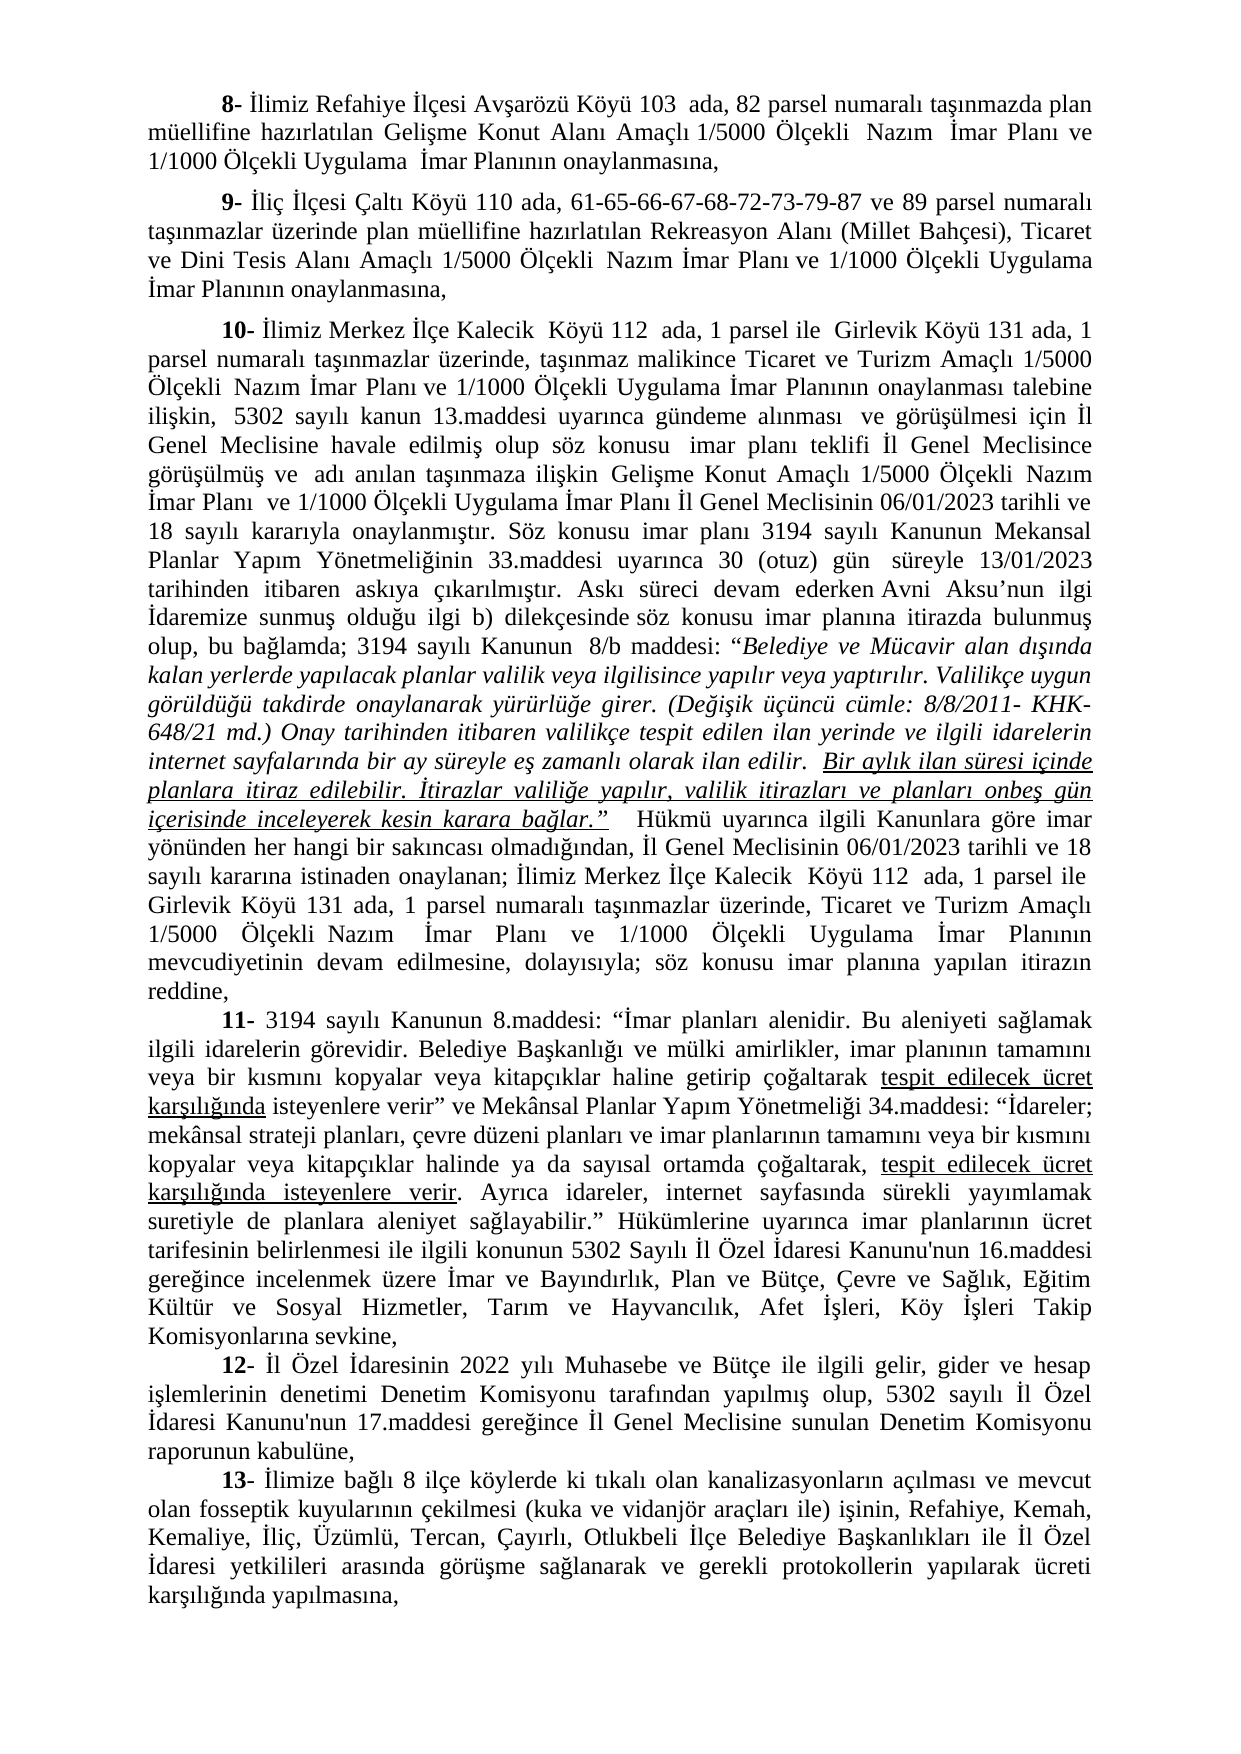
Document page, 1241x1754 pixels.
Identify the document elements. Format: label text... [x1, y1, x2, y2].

text 9- İliç İlçesi Çaltı Köyü 110 ada, 61-65-66-67-68-72-73-79-87 ve 89 parsel numaralı taşınmazlar üzerinde plan müellifine hazırlatılan Rekreasyon Alanı (Millet Bahçesi), Ticaret ve Dini Tesis Alanı Amaçlı 1/5000 Ölçekli Nazım İmar Planı ve 1/1000 Ölçekli Uygulama İmar Planının onaylanmasına, [148, 187, 1093, 302]
text 13- İlimize bağlı 8 ilçe köylerde ki tıkalı olan kanalizasyonların açılması ve mevcut olan fosseptik kuyularının çekilmesi (kuka ve vidanjör araçları ile) işinin, Refahiye, Kemah, Kemaliye, İliç, Üzümlü, Tercan, Çayırlı, Otlukbeli İlçe Belediye Başkanlıkları ile İl Özel İdaresi yetkilileri arasında görüşme sağlanarak ve gerekli protokollerin yapılarak ücreti karşılığında yapılmasına, [148, 1465, 1093, 1609]
text 8- İlimiz Refahiye İlçesi Avşarözü Köyü 103 ada, 82 parsel numaralı taşınmazda plan müellifine hazırlatılan Gelişme Konut Alanı Amaçlı 1/5000 Ölçekli Nazım İmar Planı ve 1/1000 Ölçekli Uygulama İmar Planının onaylanmasına, [148, 89, 1093, 175]
text 10- İlimiz Merkez İlçe Kalecik Köyü 112 ada, 1 parsel ile Girlevik Köyü 131 ada, 1 parsel numaralı taşınmazlar üzerinde, taşınmaz malikince Ticaret ve Turizm Amaçlı 1/5000 Ölçekli Nazım İmar Planı ve 1/1000 Ölçekli Uygulama İmar Planının onaylanması talebine ilişkin, 5302 sayılı kanun 13.maddesi uyarınca gündeme alınması ve görüşülmesi için İl Genel Meclisine havale edilmiş olup söz konusu imar planı teklifi İl Genel Meclisince görüşülmüş ve adı anılan taşınmaza ilişkin Gelişme Konut Amaçlı 1/5000 Ölçekli Nazım İmar Planı ve 1/1000 Ölçekli Uygulama İmar Planı İl Genel Meclisinin 06/01/2023 tarihli ve 18 sayılı kararıyla onaylanmıştır. Söz konusu imar planı 3194 sayılı Kanunun Mekansal Planlar Yapım Yönetmeliğinin 33.maddesi uyarınca 30 (otuz) gün süreyle 13/01/2023 tarihinden itibaren askıya çıkarılmıştır. Askı süreci devam ederken Avni Aksu’nun ilgi İdaremize sunmuş olduğu ilgi b) dilekçesinde söz konusu imar planına itirazda bulunmuş olup, bu bağlamda; 3194 sayılı Kanunun 8/b maddesi: “Belediye ve Mücavir alan dışında kalan yerlerde yapılacak planlar valilik veya ilgilisince yapılır veya yaptırılır. Valilikçe uygun görüldüğü takdirde onaylanarak yürürlüğe girer. (Değişik üçüncü cümle: 8/8/2011- KHK-648/21 md.) Onay tarihinden itibaren valilikçe tespit edilen ilan yerinde ve ilgili idarelerin internet sayfalarında bir ay süreyle eş zamanlı olarak ilan edilir. Bir aylık ilan süresi içinde planlara itiraz edilebilir. İtirazlar valiliğe yapılır, valilik itirazları ve planları onbeş gün içerisinde inceleyerek kesin karara bağlar.” Hükmü uyarınca ilgili Kanunlara göre imar yönünden her hangi bir sakıncası olmadığından, İl Genel Meclisinin 06/01/2023 tarihli ve 18 sayılı kararına istinaden onaylanan; İlimiz Merkez İlçe Kalecik Köyü 112 ada, 1 parsel ile Girlevik Köyü 131 ada, 1 parsel numaralı taşınmazlar üzerinde, Ticaret ve Turizm Amaçlı 1/5000 Ölçekli Nazım İmar Planı ve 1/1000 Ölçekli Uygulama İmar Planının mevcudiyetinin devam edilmesine, dolayısıyla; söz konusu imar planına yapılan itirazın reddine, [148, 315, 1093, 800]
text 10- İlimiz Merkez İlçe Kalecik Köyü 112 ada, 1 parsel ile Girlevik Köyü 131 ada, 1 parsel numaralı taşınmazlar üzerinde, taşınmaz malikince Ticaret ve Turizm Amaçlı 1/5000 Ölçekli Nazım İmar Planı ve 1/1000 Ölçekli Uygulama İmar Planının onaylanması talebine ilişkin, 5302 sayılı kanun 13.maddesi uyarınca gündeme alınması ve görüşülmesi için İl Genel Meclisine havale edilmiş olup söz konusu imar planı teklifi İl Genel Meclisince görüşülmüş ve adı anılan taşınmaza ilişkin Gelişme Konut Amaçlı 1/5000 Ölçekli Nazım İmar Planı ve 1/1000 Ölçekli Uygulama İmar Planı İl Genel Meclisinin 06/01/2023 tarihli ve 18 sayılı kararıyla onaylanmıştır. Söz konusu imar planı 3194 sayılı Kanunun Mekansal Planlar Yapım Yönetmeliğinin 33.maddesi uyarınca 30 (otuz) gün süreyle 13/01/2023 tarihinden itibaren askıya çıkarılmıştır. Askı süreci devam ederken Avni Aksu’nun ilgi İdaremize sunmuş olduğu ilgi b) dilekçesinde söz konusu imar planına itirazda bulunmuş olup, bu bağlamda; 3194 sayılı Kanunun 8/b maddesi: “Belediye ve Mücavir alan dışında kalan yerlerde yapılacak planlar valilik veya ilgilisince yapılır veya yaptırılır. Valilikçe uygun görüldüğü takdirde onaylanarak yürürlüğe girer. (Değişik üçüncü cümle: 8/8/2011- KHK-648/21 md.) Onay tarihinden itibaren valilikçe tespit edilen ilan yerinde ve ilgili idarelerin internet sayfalarında bir ay süreyle eş zamanlı olarak ilan edilir. Bir aylık ilan süresi içinde planlara itiraz edilebilir. İtirazlar valiliğe yapılır, valilik itirazları ve planları onbeş gün içerisinde inceleyerek kesin karara bağlar.” Hükmü uyarınca ilgili Kanunlara göre imar yönünden her hangi bir sakıncası olmadığından, İl Genel Meclisinin 06/01/2023 tarihli ve 18 sayılı kararına istinaden onaylanan; İlimiz Merkez İlçe Kalecik Köyü 112 ada, 1 parsel ile Girlevik Köyü 131 ada, 1 parsel numaralı taşınmazlar üzerinde, Ticaret ve Turizm Amaçlı 1/5000 Ölçekli Nazım İmar Planı ve 1/1000 Ölçekli Uygulama İmar Planının mevcudiyetinin devam edilmesine, dolayısıyla; söz konusu imar planına yapılan itirazın reddine, [148, 801, 1093, 1005]
text 12- İl Özel İdaresinin 2022 yılı Muhasebe ve Bütçe ile ilgili gelir, gider ve hesap işlemlerinin denetimi Denetim Komisyonu tarafından yapılmış olup, 5302 sayılı İl Özel İdaresi Kanunu'nun 17.maddesi gereğince İl Genel Meclisine sunulan Denetim Komisyonu raporunun kabulüne, [148, 1350, 1093, 1465]
text 11- 3194 sayılı Kanunun 8.maddesi: “İmar planları alenidir. Bu aleniyeti sağlamak ilgili idarelerin görevidir. Belediye Başkanlığı ve mülki amirlikler, imar planının tamamını veya bir kısmını kopyalar veya kitapçıklar haline getirip çoğaltarak tespit edilecek ücret karşılığında isteyenlere verir” ve Mekânsal Planlar Yapım Yönetmeliği 34.maddesi: “İdareler; mekânsal strateji planları, çevre düzeni planları ve imar planlarının tamamını veya bir kısmını kopyalar veya kitapçıklar halinde ya da sayısal ortamda çoğaltarak, tespit edilecek ücret karşılığında isteyenlere verir. Ayrıca idareler, internet sayfasında sürekli yayımlamak suretiyle de planlara aleniyet sağlayabilir.” Hükümlerine uyarınca imar planlarının ücret tarifesinin belirlenmesi ile ilgili konunun 5302 Sayılı İl Özel İdaresi Kanunu'nun 16.maddesi gereğince incelenmek üzere İmar ve Bayındırlık, Plan ve Bütçe, Çevre ve Sağlık, Eğitim Kültür ve Sosyal Hizmetler, Tarım ve Hayvancılık, Afet İşleri, Köy İşleri Takip Komisyonlarına sevkine, [148, 1005, 1093, 1350]
